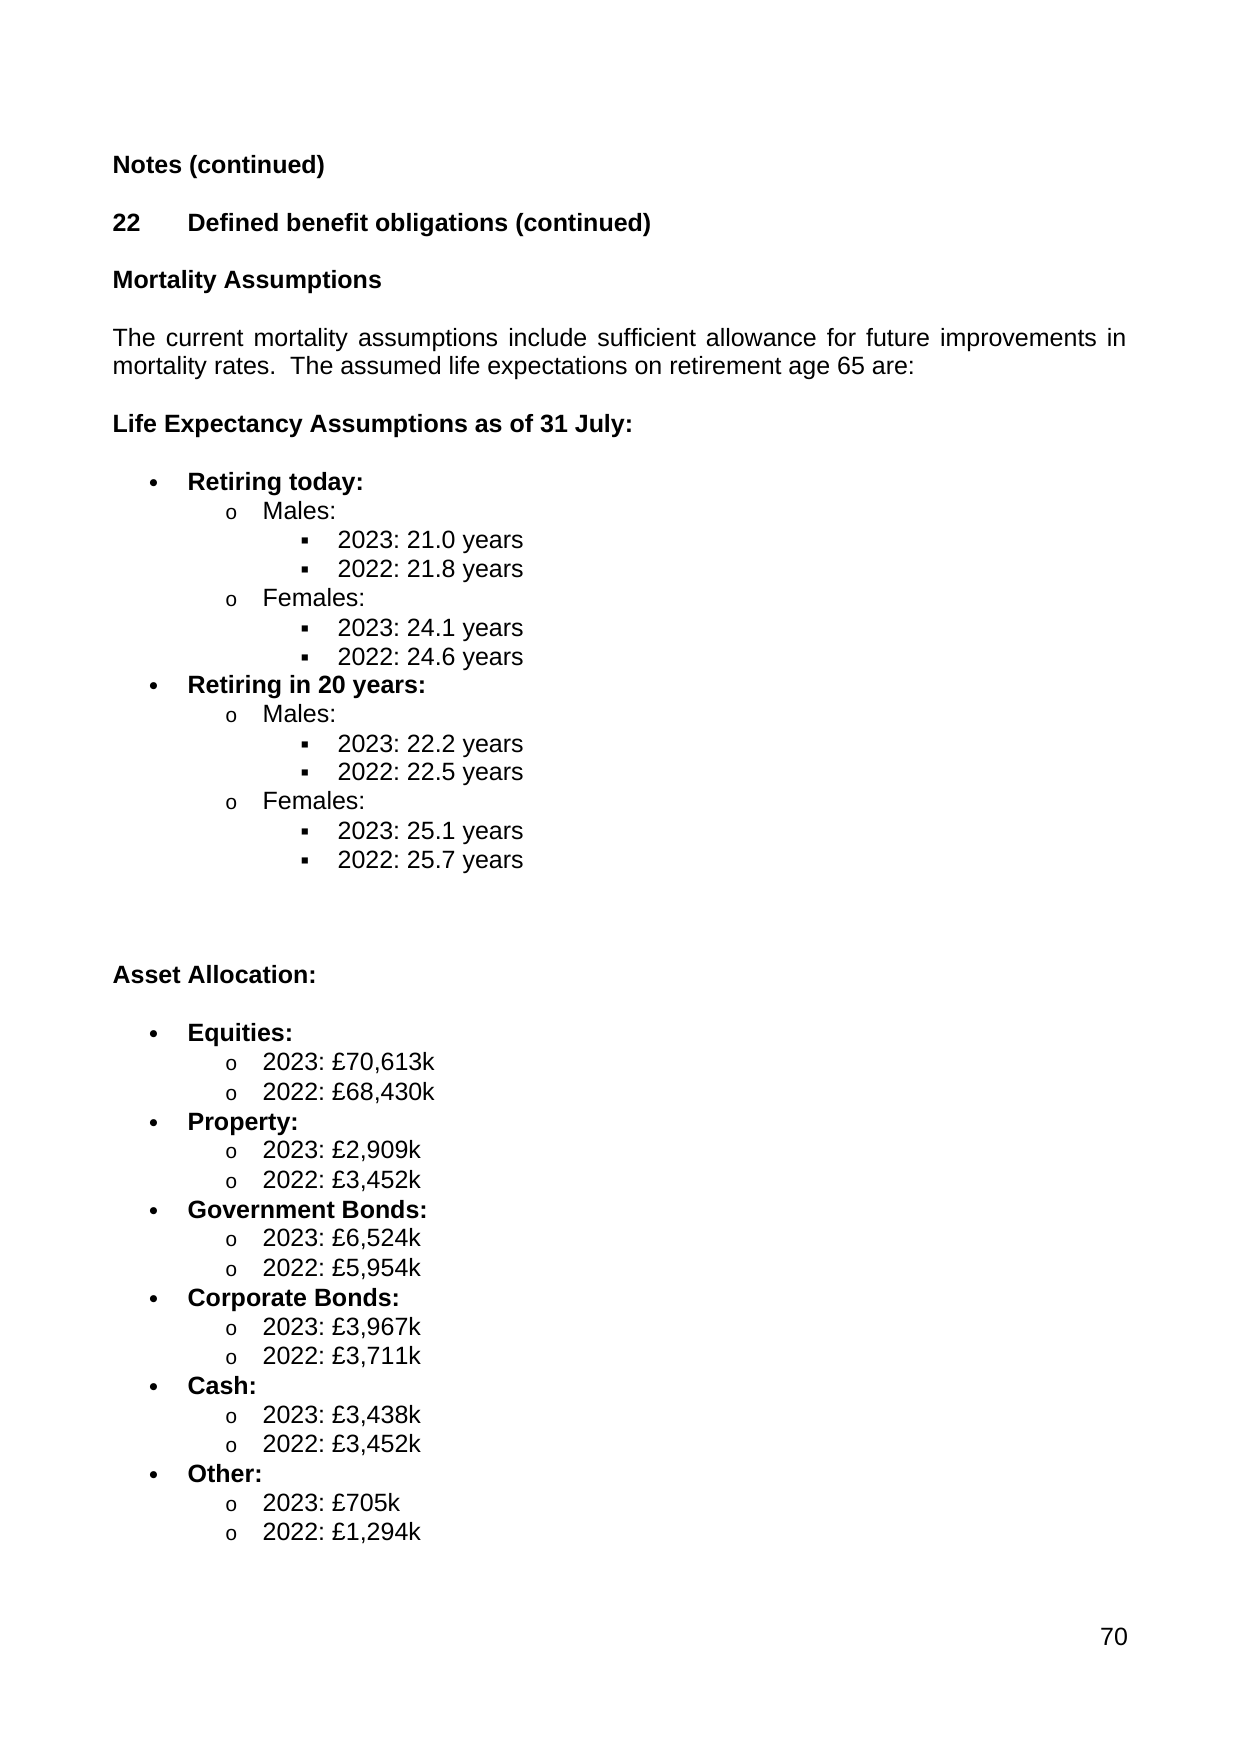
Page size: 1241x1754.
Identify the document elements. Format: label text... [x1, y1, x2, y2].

text Asset Allocation: [112, 960, 1128, 989]
list 2023: 25.1 years [300, 816, 1128, 844]
list 2023: £2,909k [225, 1135, 1128, 1165]
list 2022: £3,711k [225, 1341, 1128, 1371]
list Cash: [150, 1371, 1128, 1399]
list Equities: [150, 1018, 1128, 1047]
subtitle 22 Defined benefit obligations (continued) [112, 207, 1128, 236]
list Retiring in 20 years: [150, 670, 1128, 699]
list 2023: 24.1 years [300, 613, 1128, 641]
list Other: [150, 1459, 1128, 1488]
list 2023: £3,438k [225, 1399, 1128, 1429]
text Mortality Assumptions [112, 265, 1128, 294]
list 2022: 21.8 years [300, 554, 1128, 583]
list 2022: £3,452k [225, 1165, 1128, 1194]
text The current mortality assumptions include sufficient allowance for future improvements in mortality rates. The assumed life expectations on retirement age 65 are: [112, 322, 1128, 380]
list 2022: 25.7 years [300, 844, 1128, 873]
list Males: [225, 496, 1128, 526]
list Government Bonds: [150, 1194, 1128, 1223]
list 2022: £5,954k [225, 1253, 1128, 1283]
list Females: [225, 786, 1128, 816]
list 2022: £3,452k [225, 1429, 1128, 1459]
list Females: [225, 583, 1128, 613]
list 2023: £6,524k [225, 1223, 1128, 1253]
list 2022: £1,294k [225, 1517, 1128, 1547]
list 2023: £70,613k [225, 1047, 1128, 1077]
list 2023: 22.2 years [300, 729, 1128, 757]
text Life Expectancy Assumptions as of 31 July: [112, 409, 1128, 438]
list 2023: £3,967k [225, 1311, 1128, 1341]
list 2022: 24.6 years [300, 641, 1128, 670]
list 2022: 22.5 years [300, 757, 1128, 786]
list Corporate Bonds: [150, 1283, 1128, 1311]
list Males: [225, 699, 1128, 729]
list 2022: £68,430k [225, 1077, 1128, 1106]
list 2023: 21.0 years [300, 526, 1128, 554]
subtitle Notes (continued) [112, 150, 1128, 179]
list 2023: £705k [225, 1488, 1128, 1517]
list Retiring today: [150, 467, 1128, 496]
list Property: [150, 1106, 1128, 1135]
